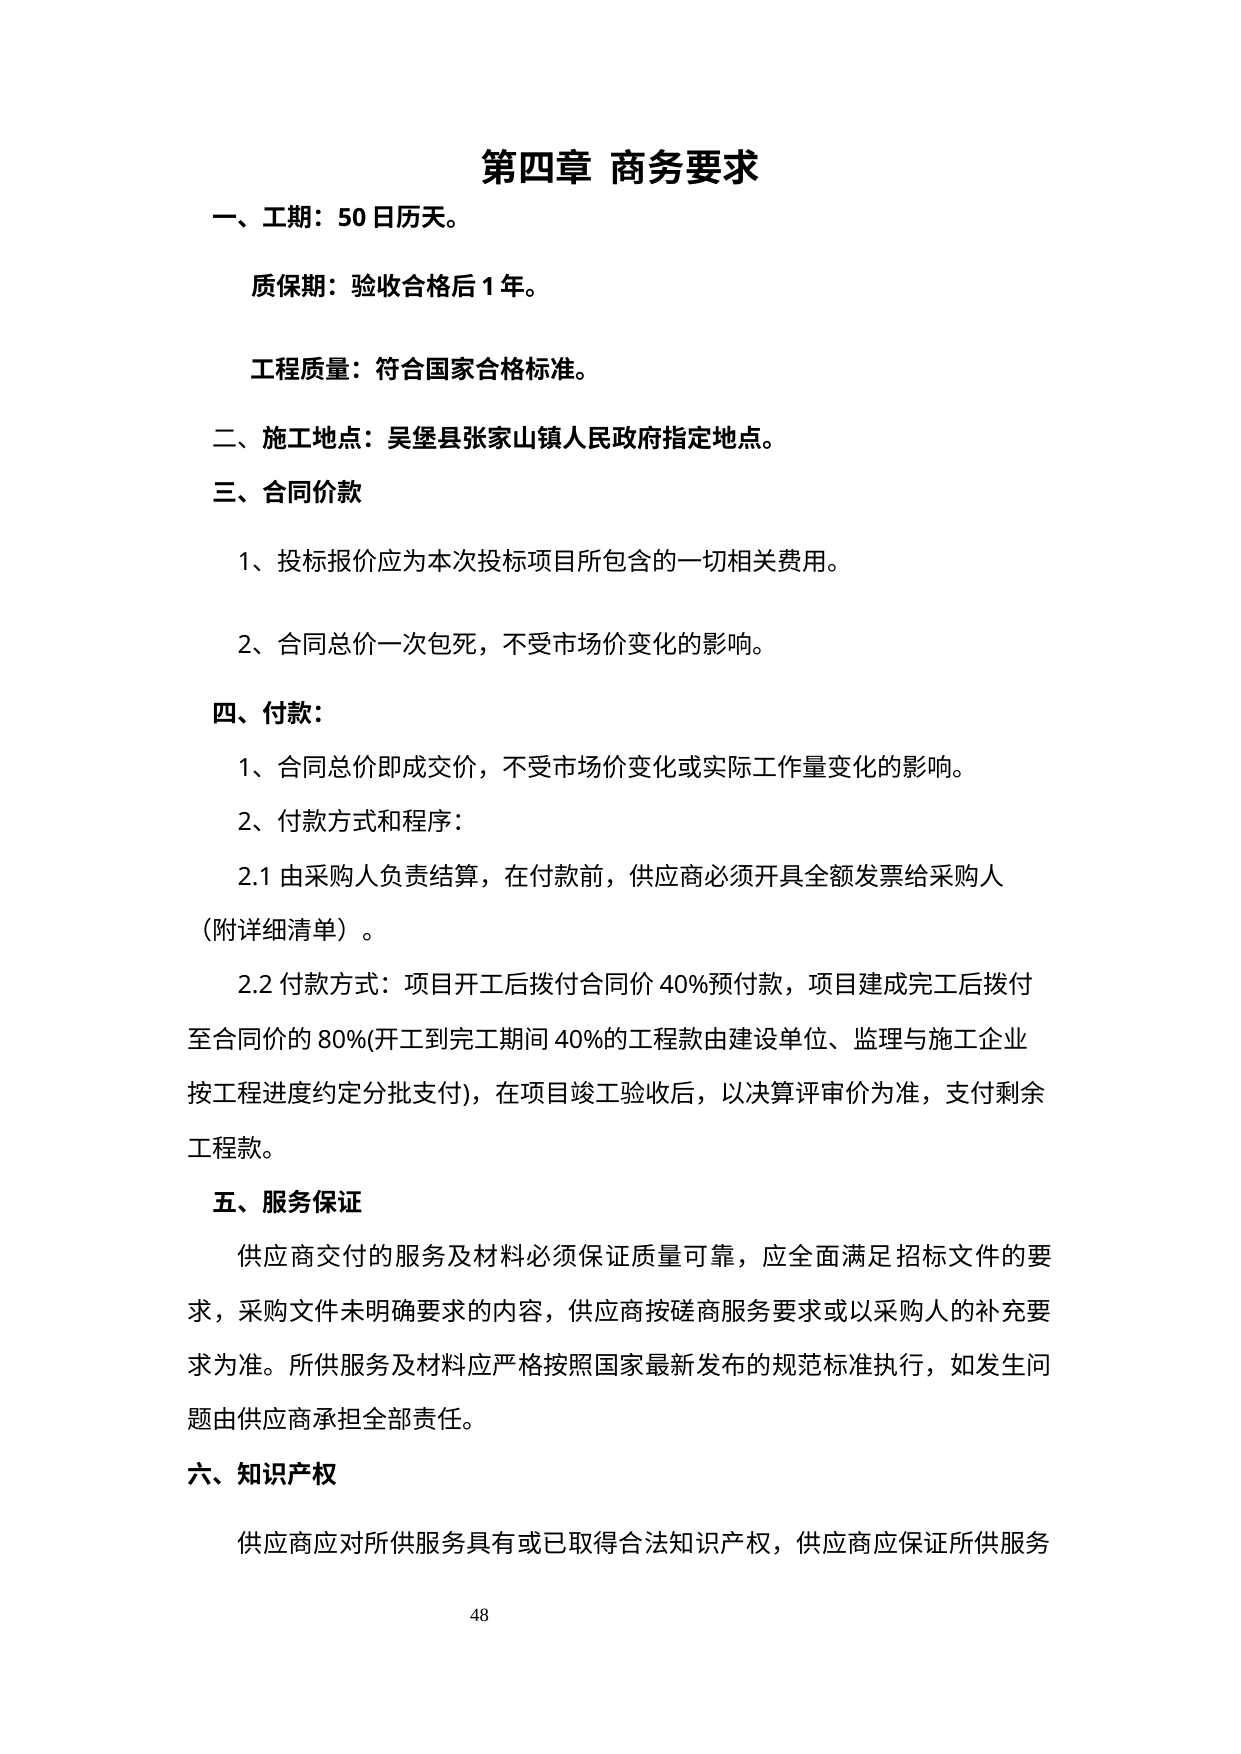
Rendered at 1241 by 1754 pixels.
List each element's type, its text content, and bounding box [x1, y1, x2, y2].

text 2、付款方式和程序： [187, 802, 1053, 838]
text 一、工期：50日历天。 [187, 197, 1053, 234]
list 六、知识产权 [187, 1454, 1053, 1491]
text 五、服务保证 [187, 1182, 1053, 1219]
list 合同价款 [187, 472, 1053, 509]
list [187, 1509, 1053, 1574]
text 1、合同总价即成交价，不受市场价变化或实际工作量变化的影响。 [187, 747, 1053, 784]
text 四、付款： [187, 693, 1053, 729]
text 第四章 商务要求 [187, 132, 1053, 197]
text 2.2 付款方式：项目开工后拨付合同价40%预付款，项目建成完工后拨付至合同价的80%(开工到完工期间40%的工程款由建设单位、监理与施工企业按工程进度约定分批支付)，在项目竣工验收后，以决算评审价为准，支付剩余工程款。 [187, 965, 1053, 1164]
text 1、投标报价应为本次投标项目所包含的一切相关费用。 [187, 527, 1053, 592]
text 2、合同总价一次包死，不受市场价变化的影响。 [187, 610, 1053, 675]
text 工程质量：符合国家合格标准。 [237, 335, 1053, 400]
list 施工地点：吴堡县张家山镇人民政府指定地点。 [187, 418, 1053, 454]
text 供应商交付的服务及材料必须保证质量可靠，应全面满足招标文件的要求，采购文件未明确要求的内容，供应商按磋商服务要求或以采购人的补充要求为准。所供服务及材料应严格按照国家最新发布的规范标准执行，如发生问题由供应商承担全部责任。 [187, 1237, 1053, 1436]
text 2.1 由采购人负责结算，在付款前，供应商必须开具全额发票给采购人 （附详细清单）。 [187, 856, 1053, 947]
text 质保期：验收合格后1年。 [187, 252, 1053, 317]
